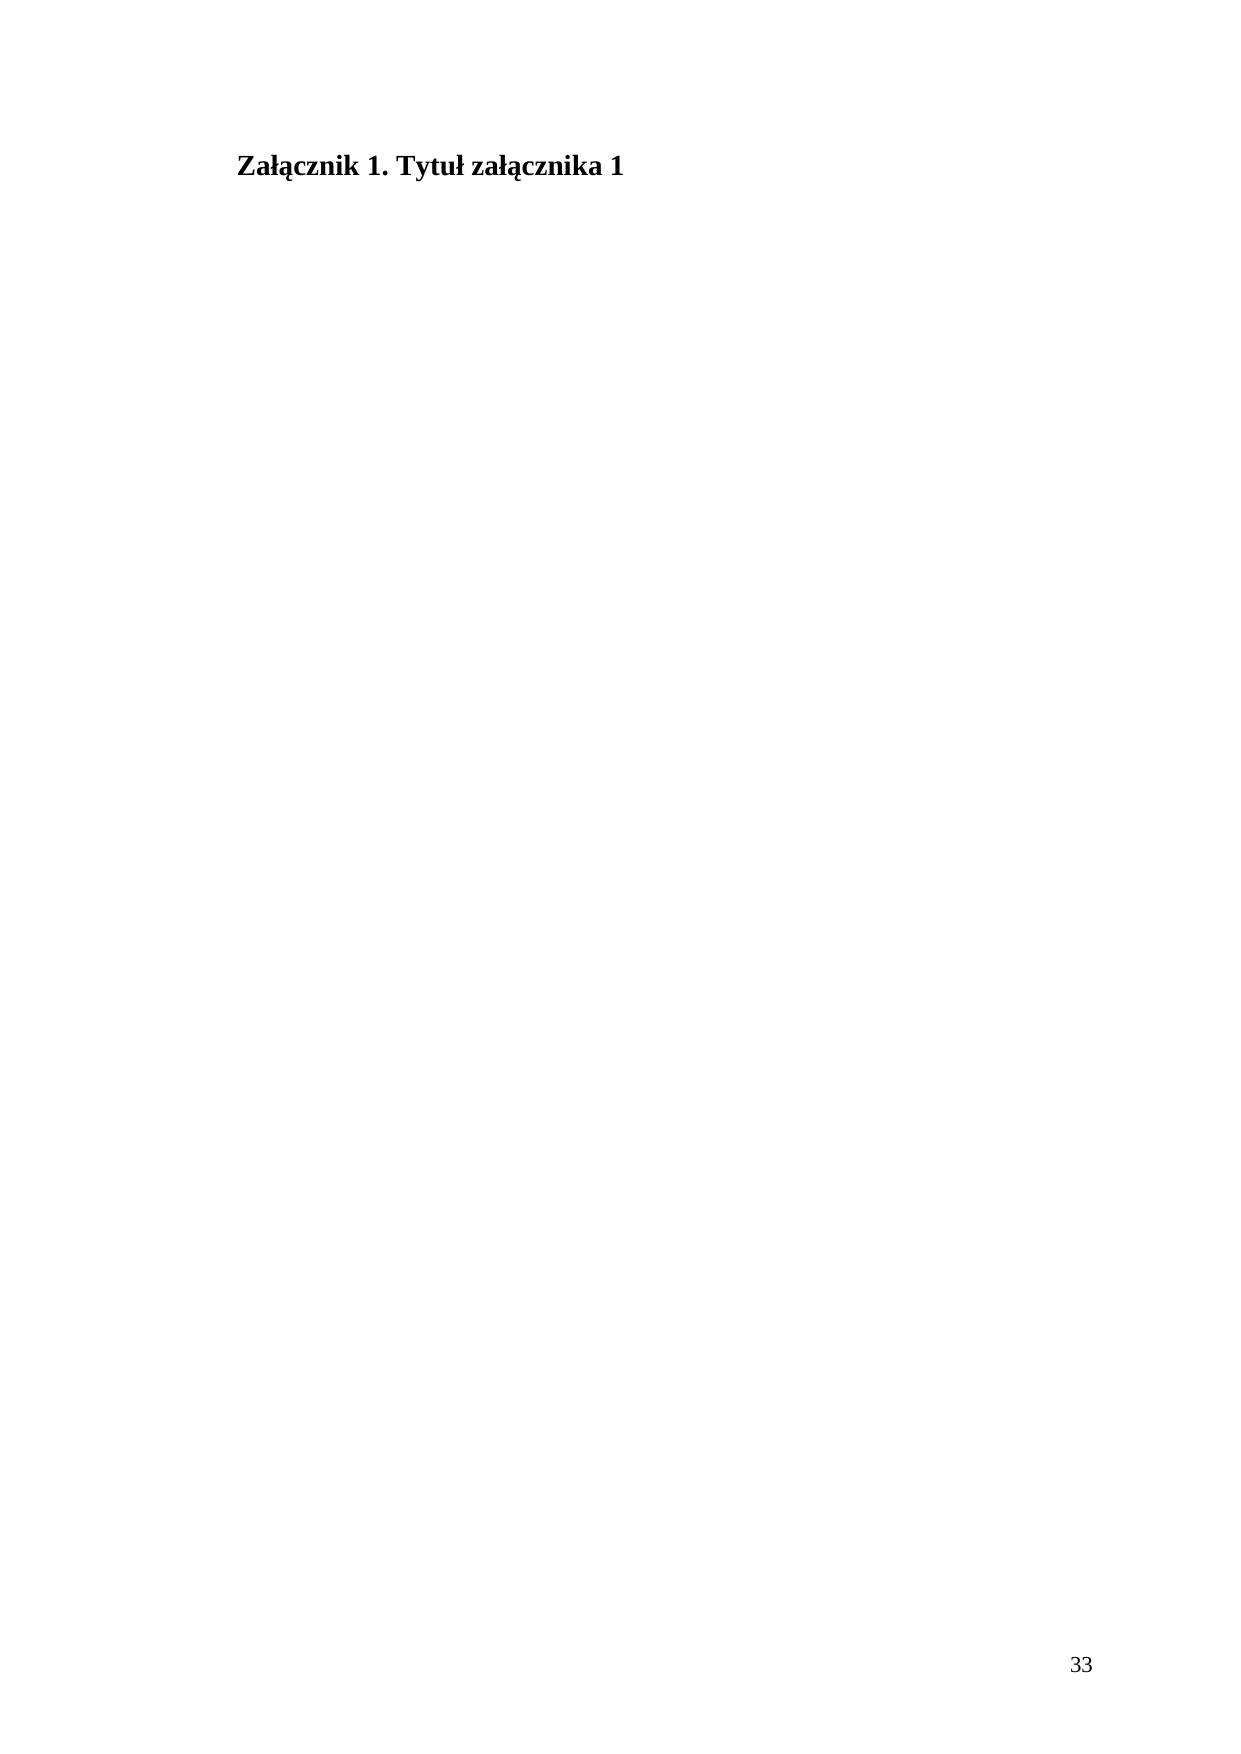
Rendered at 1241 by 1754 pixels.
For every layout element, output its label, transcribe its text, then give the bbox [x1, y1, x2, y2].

text Załącznik 1. Tytuł załącznika 1 [236, 148, 1092, 181]
